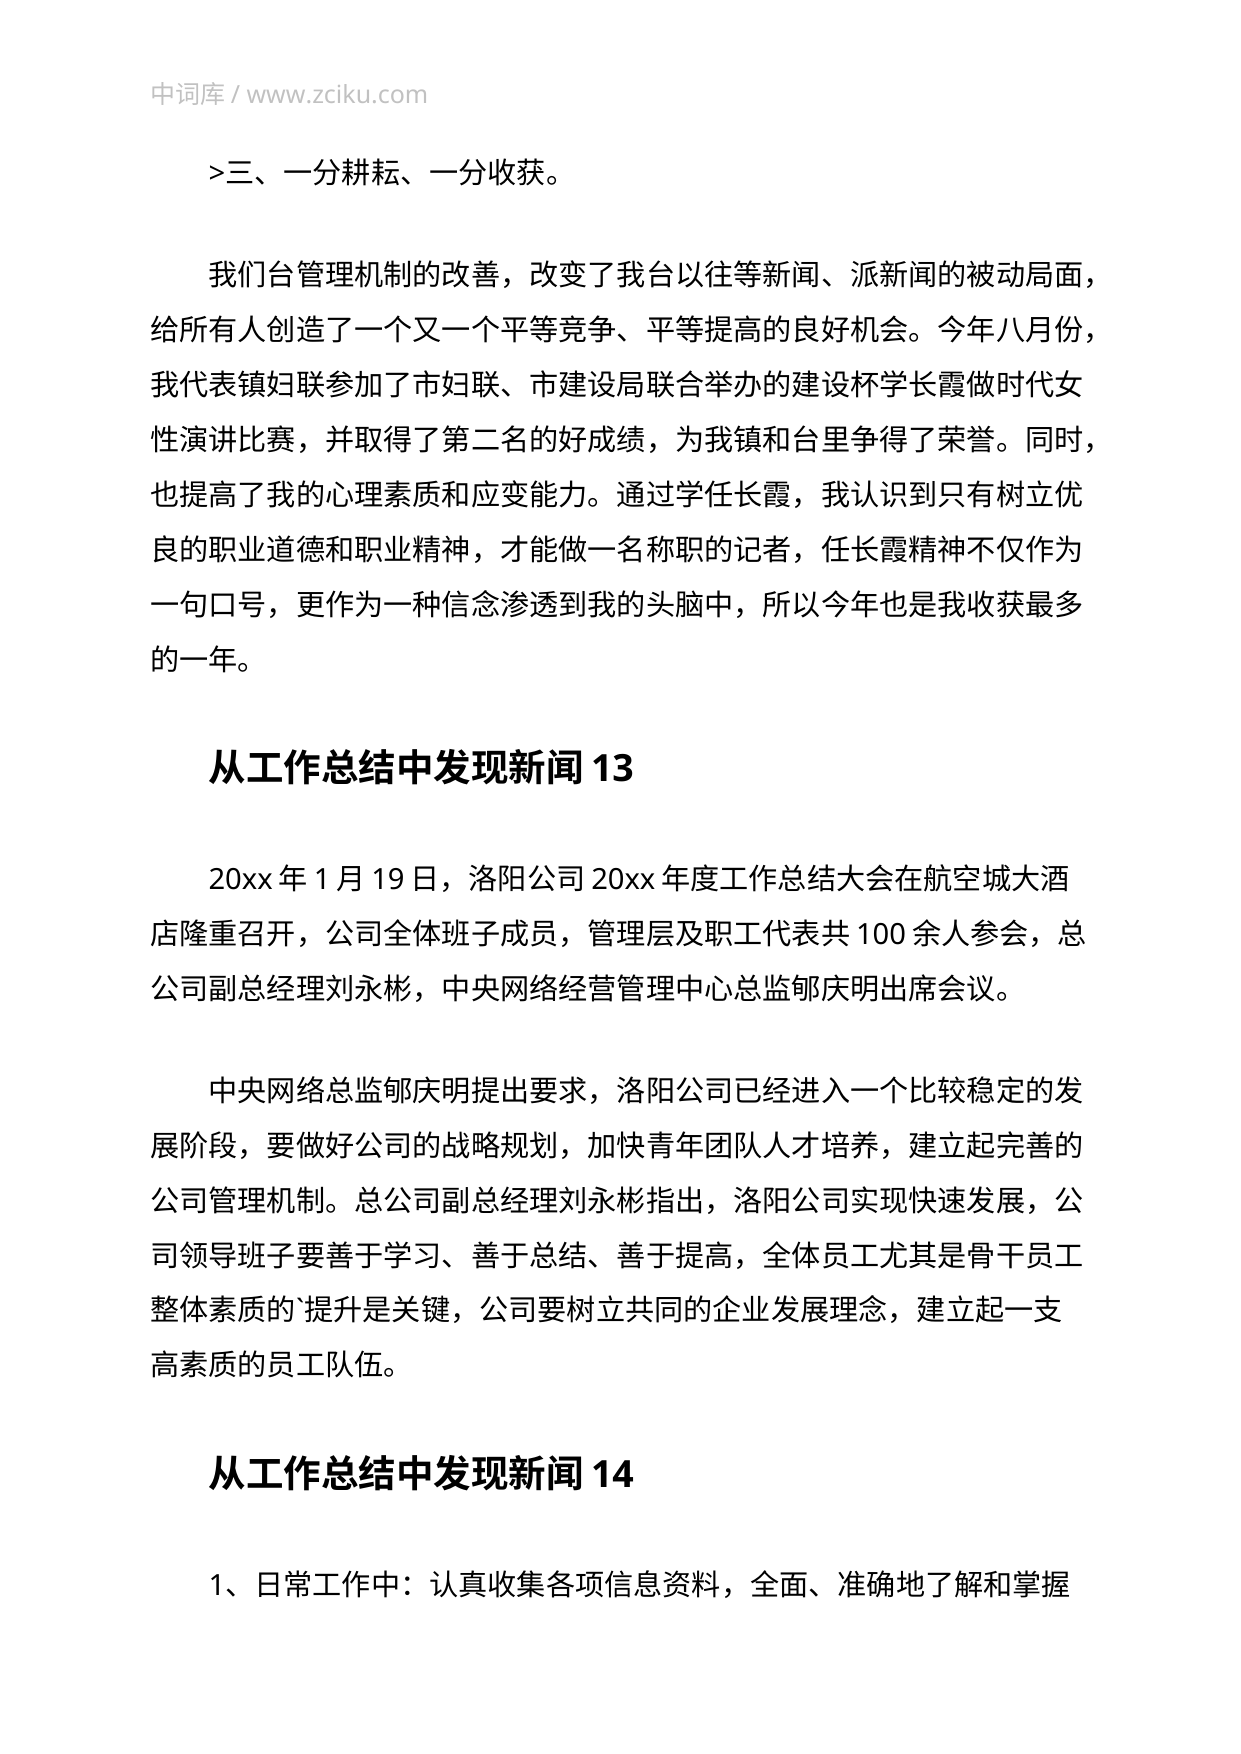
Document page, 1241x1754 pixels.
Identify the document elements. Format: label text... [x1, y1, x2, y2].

text 从工作总结中发现新闻14 [150, 1444, 1090, 1498]
text >三、一分耕耘、一分收获。 [150, 150, 1090, 192]
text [150, 1561, 1090, 1604]
text 从工作总结中发现新闻13 [150, 738, 1090, 792]
text 中央网络总监郇庆明提出要求，洛阳公司已经进入一个比较稳定的发展阶段，要做好公司的战略规划，加快青年团队人才培养，建立起完善的公司管理机制。总公司副总经理刘永彬指出，洛阳公司实现快速发展，公司领导班子要善于学习、善于总结、善于提高，全体员工尤其是骨干员工整体素质的`提升是关键，公司要树立共同的企业发展理念，建立起一支高素质的员工队伍。 [150, 1067, 1090, 1384]
text 20xx年1月19日，洛阳公司20xx年度工作总结大会在航空城大酒店隆重召开，公司全体班子成员，管理层及职工代表共100余人参会，总公司副总经理刘永彬，中央网络经营管理中心总监郇庆明出席会议。 [150, 856, 1090, 1008]
text 我们台管理机制的改善，改变了我台以往等新闻、派新闻的被动局面，给所有人创造了一个又一个平等竞争、平等提高的良好机会。今年八月份，我代表镇妇联参加了市妇联、市建设局联合举办的建设杯学长霞做时代女性演讲比赛，并取得了第二名的好成绩，为我镇和台里争得了荣誉。同时，也提高了我的心理素质和应变能力。通过学任长霞，我认识到只有树立优良的职业道德和职业精神，才能做一名称职的记者，任长霞精神不仅作为一句口号，更作为一种信念渗透到我的头脑中，所以今年也是我收获最多的一年。 [150, 252, 1090, 678]
